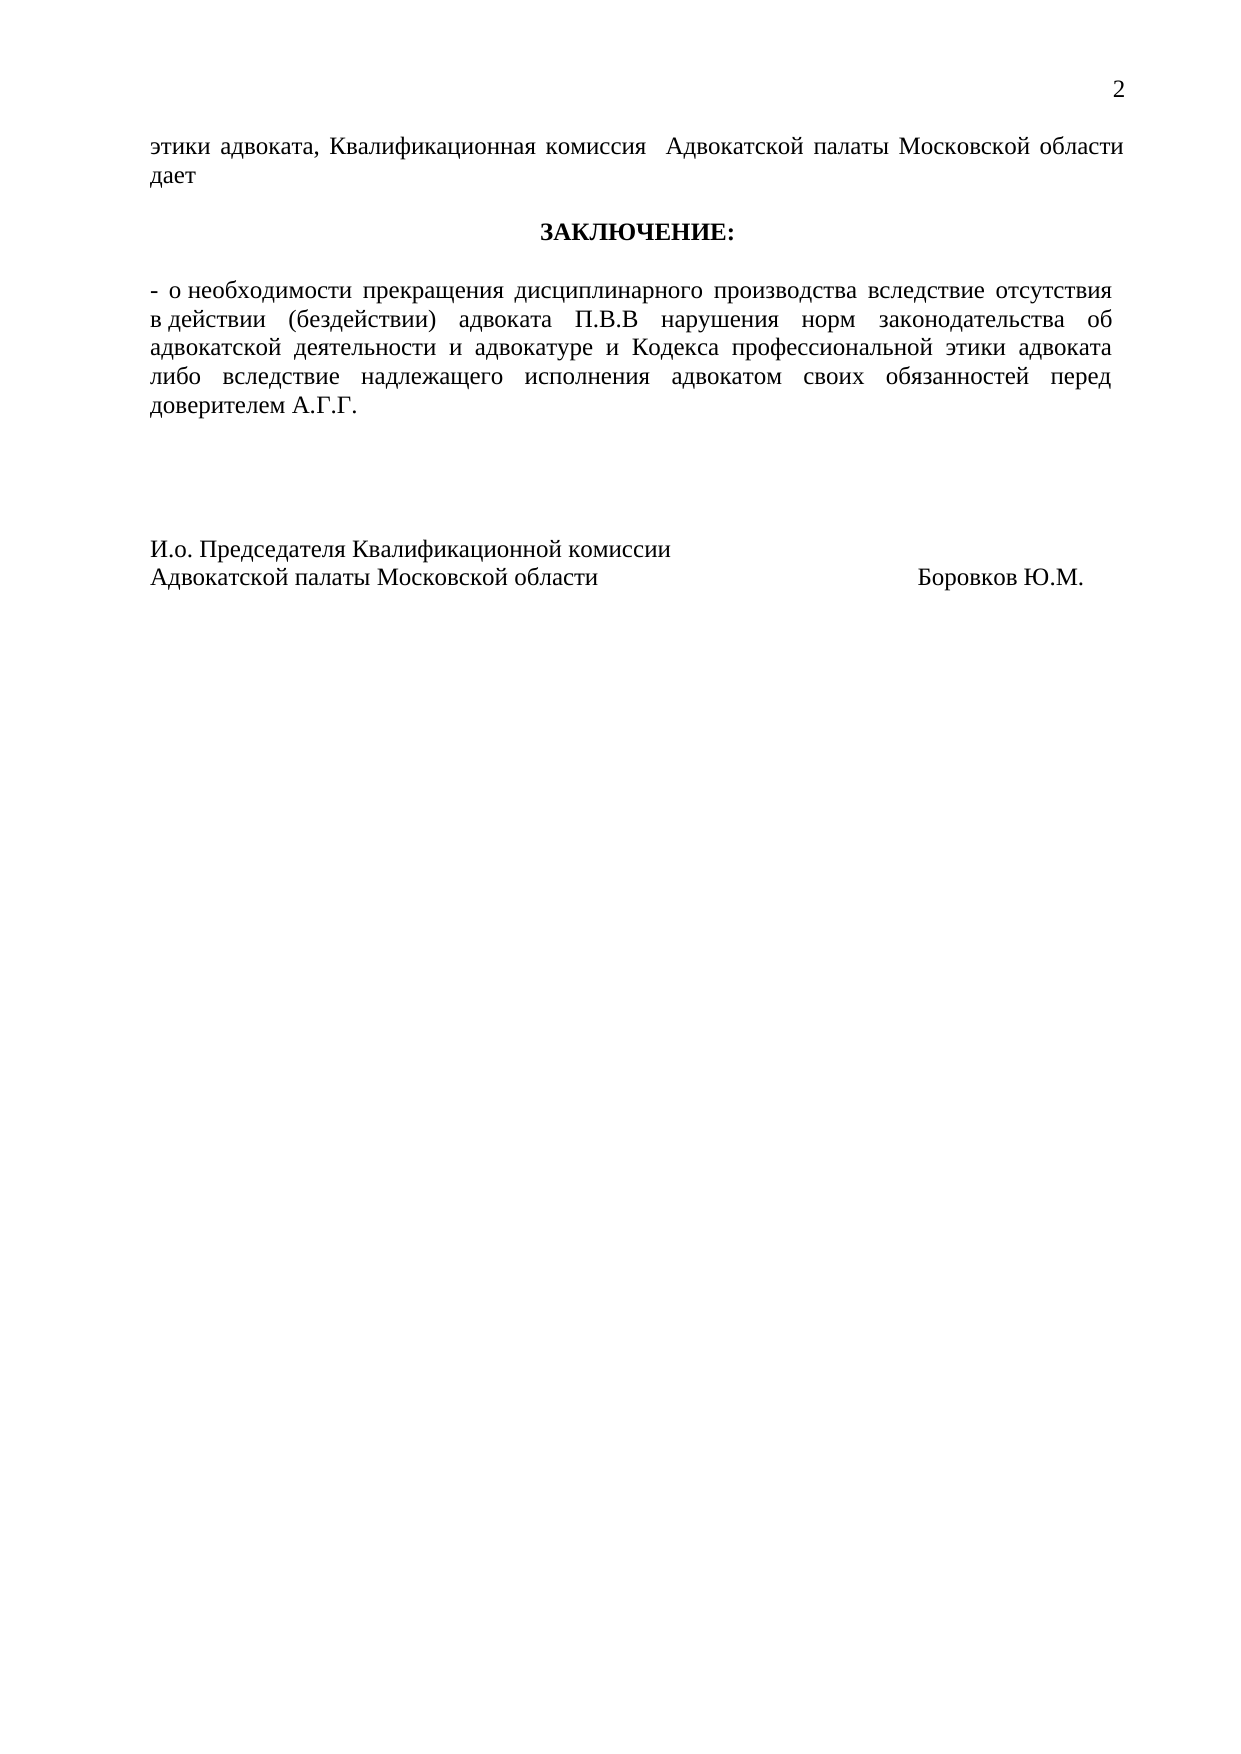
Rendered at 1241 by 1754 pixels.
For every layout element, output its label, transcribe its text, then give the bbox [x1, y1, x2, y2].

text Адвокатской палаты Московской области Боровков Ю.М. [150, 562, 1125, 591]
text ЗАКЛЮЧЕНИЕ: [150, 217, 1125, 246]
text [150, 131, 1125, 189]
text И.о. Председателя Квалификационной комиссии [150, 534, 1125, 562]
text - о необходимости прекращения дисциплинарного производства вследствие отсутствия в действии (бездействии) адвоката П.В.В нарушения норм законодательства об адвокатской деятельности и адвокатуре и Кодекса профессиональной этики адвоката либо вследствие надлежащего исполнения адвокатом своих обязанностей перед доверителем А.Г.Г. [150, 275, 1113, 419]
